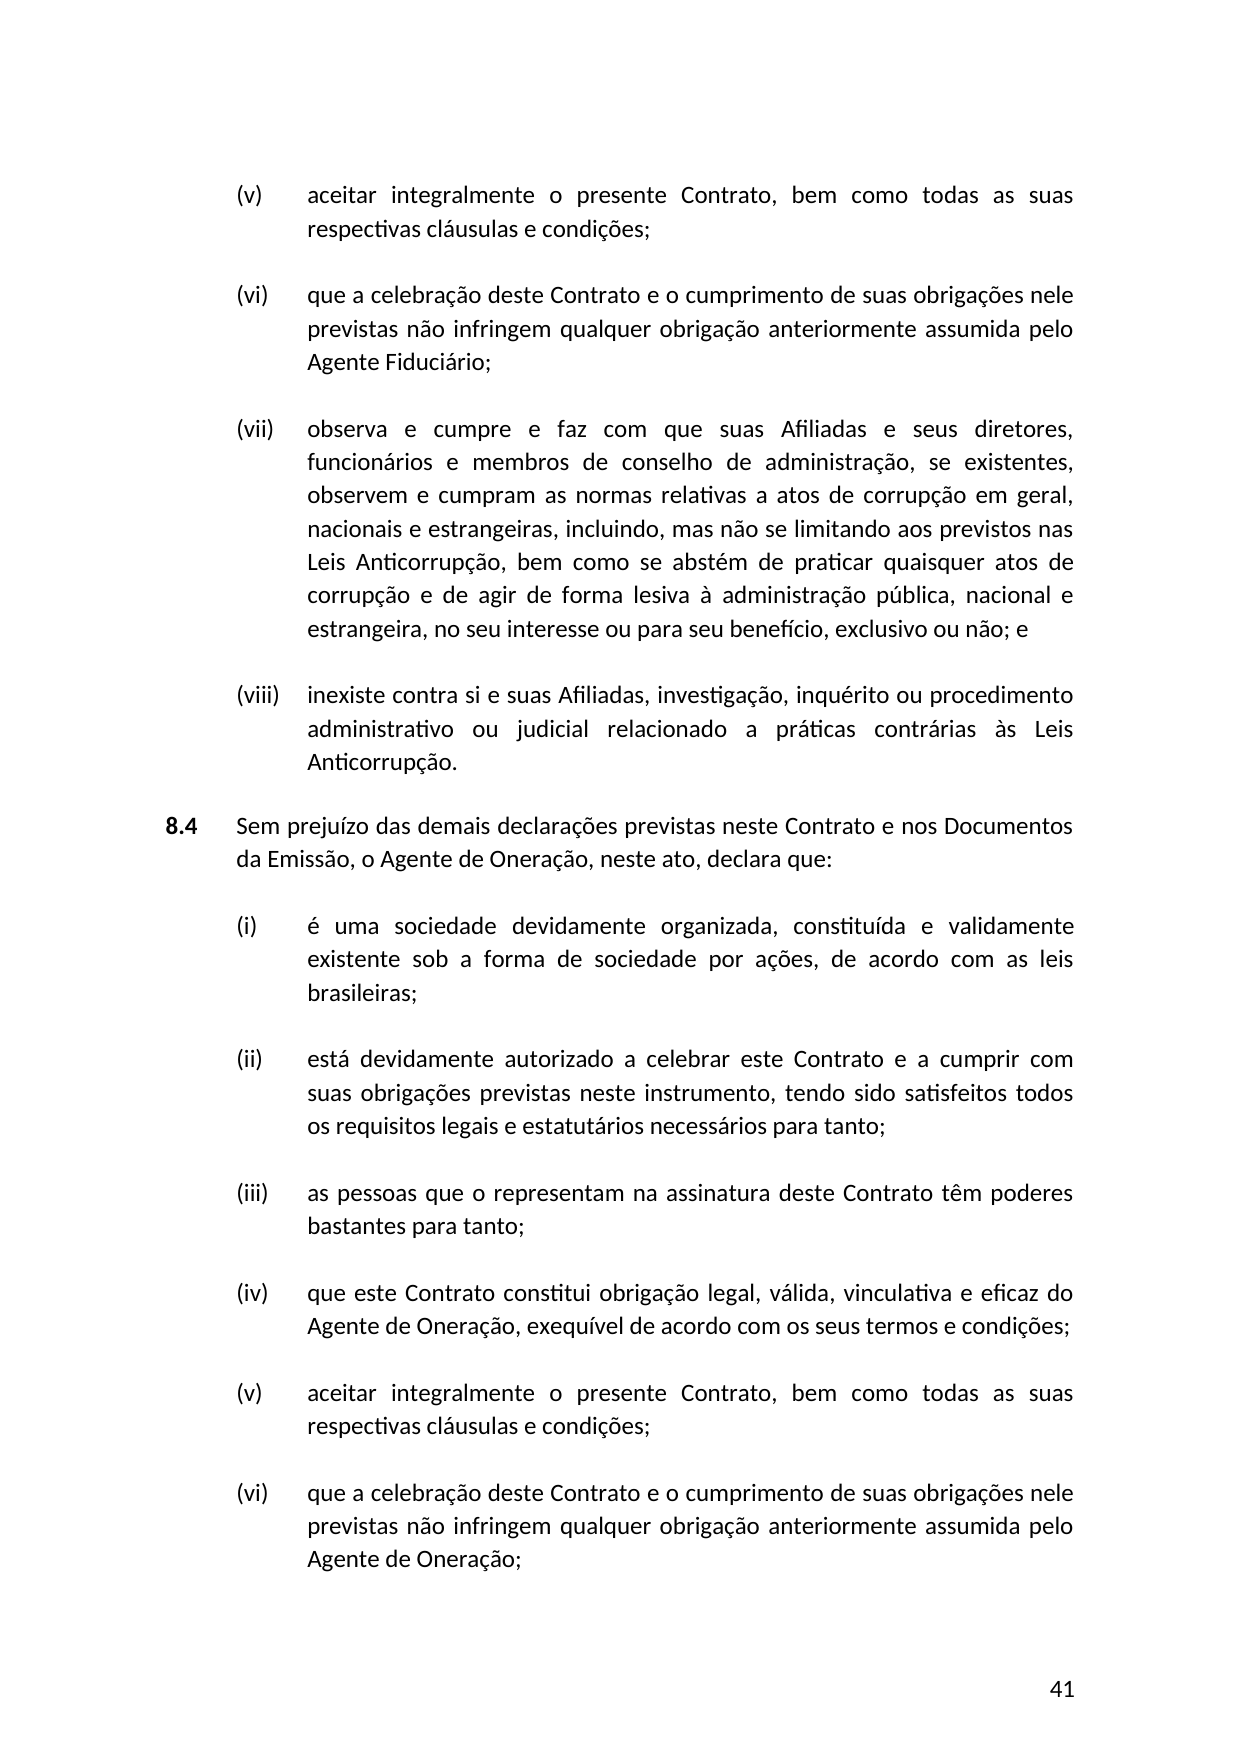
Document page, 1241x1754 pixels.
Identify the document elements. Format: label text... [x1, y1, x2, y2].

text Sem prejuízo das demais declarações previstas neste Contrato e nos Documentos da Emissão, o Agente de Oneração, neste ato, declara que: [165, 808, 1075, 874]
text que a celebração deste Contrato e o cumprimento de suas obrigações nele previstas não infringem qualquer obrigação anteriormente assumida pelo Agente Fiduciário; [236, 277, 1075, 377]
text é uma sociedade devidamente organizada, constituída e validamente existente sob a forma de sociedade por ações, de acordo com as leis brasileiras; [236, 908, 1075, 1008]
text aceitar integralmente o presente Contrato, bem como todas as suas respectivas cláusulas e condições; [236, 177, 1075, 244]
text observa e cumpre e faz com que suas Afiliadas e seus diretores, funcionários e membros de conselho de administração, se existentes, observem e cumpram as normas relativas a atos de corrupção em geral, nacionais e estrangeiras, incluindo, mas não se limitando aos previstos nas Leis Anticorrupção, bem como se abstém de praticar quaisquer atos de corrupção e de agir de forma lesiva à administração pública, nacional e estrangeira, no seu interesse ou para seu benefício, exclusivo ou não; e [236, 411, 1075, 644]
text está devidamente autorizado a celebrar este Contrato e a cumprir com suas obrigações previstas neste instrumento, tendo sido satisfeitos todos os requisitos legais e estatutários necessários para tanto; [236, 1041, 1075, 1141]
text as pessoas que o representam na assinatura deste Contrato têm poderes bastantes para tanto; [236, 1174, 1075, 1241]
text inexiste contra si e suas Afiliadas, investigação, inquérito ou procedimento administrativo ou judicial relacionado a práticas contrárias às Leis Anticorrupção. [236, 677, 1075, 777]
text aceitar integralmente o presente Contrato, bem como todas as suas respectivas cláusulas e condições; [236, 1374, 1075, 1441]
text que este Contrato constitui obrigação legal, válida, vinculativa e eficaz do Agente de Oneração, exequível de acordo com os seus termos e condições; [236, 1274, 1075, 1341]
text que a celebração deste Contrato e o cumprimento de suas obrigações nele previstas não infringem qualquer obrigação anteriormente assumida pelo Agente de Oneração; [236, 1474, 1075, 1574]
